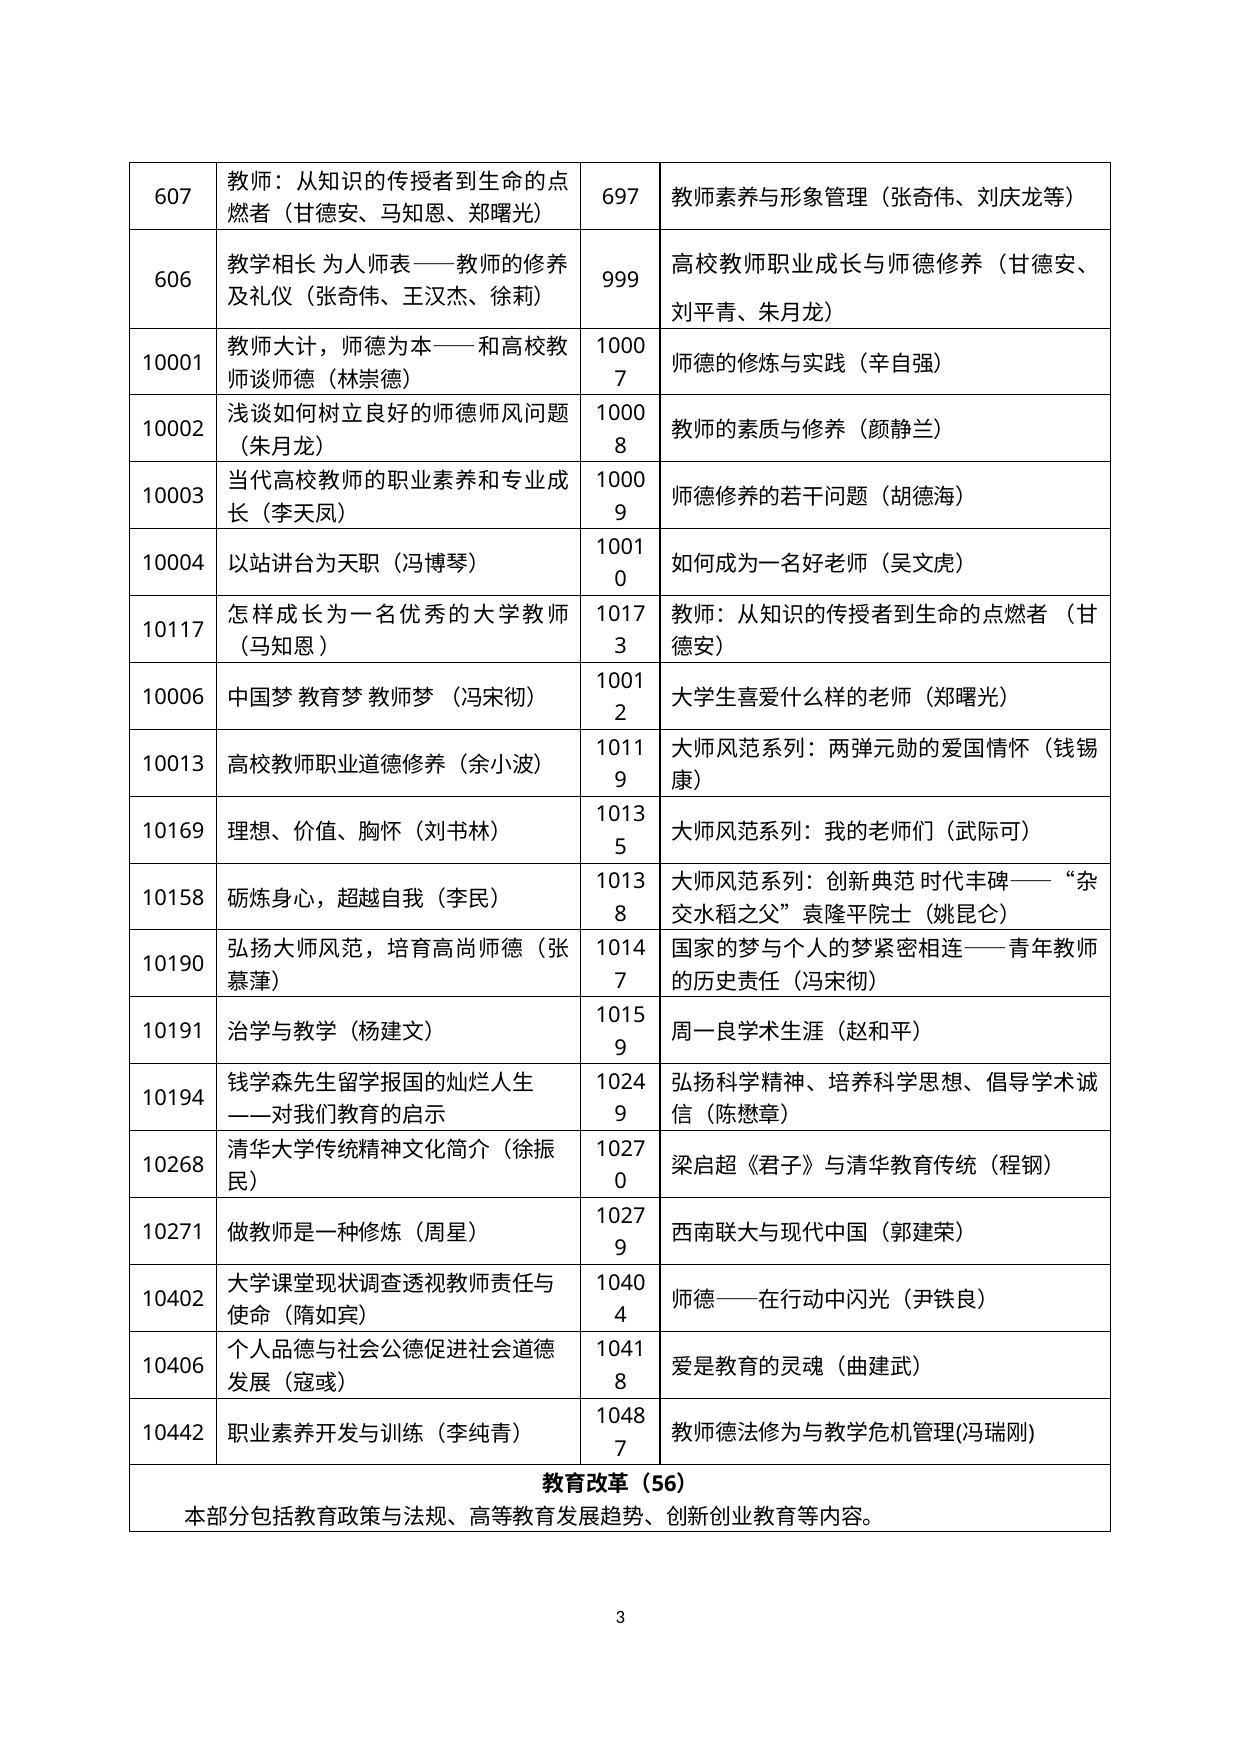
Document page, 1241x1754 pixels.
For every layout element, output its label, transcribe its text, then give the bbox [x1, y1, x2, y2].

table_cell 大师风范系列：我的老师们（武际可） [661, 797, 1110, 862]
table_cell 大学课堂现状调查透视教师责任与使命（隋如宾） [217, 1265, 580, 1331]
table_cell 理想、价值、胸怀（刘书林） [217, 797, 580, 862]
table_cell 10001 [130, 329, 216, 394]
table_cell 10159 [581, 997, 659, 1063]
table_cell 10442 [130, 1399, 216, 1464]
table_cell 大学生喜爱什么样的老师（郑曙光） [661, 663, 1110, 729]
table_cell 10279 [581, 1198, 659, 1264]
table_cell 教师素养与形象管理（张奇伟、刘庆龙等） [661, 163, 1110, 229]
table_cell 以站讲台为天职（冯博琴） [217, 529, 580, 595]
table_cell 10013 [130, 730, 216, 796]
table_cell 当代高校教师的职业素养和专业成长（李天凤） [217, 462, 580, 528]
table_cell 10138 [581, 864, 659, 929]
table_cell 爱是教育的灵魂（曲建武） [661, 1332, 1110, 1397]
table_cell 大师风范系列：创新典范 时代丰碑——“杂交水稻之父”袁隆平院士（姚昆仑） [661, 864, 1110, 929]
table_cell 教师：从知识的传授者到生命的点燃者（甘德安、马知恩、郑曙光） [217, 163, 580, 229]
table_cell 西南联大与现代中国（郭建荣） [661, 1198, 1110, 1264]
table_cell 607 [130, 163, 216, 229]
table_cell 师德——在行动中闪光（尹铁良） [661, 1265, 1110, 1331]
table_cell 10008 [581, 395, 659, 461]
table_cell 606 [130, 230, 216, 327]
table_cell 大师风范系列：两弹元勋的爱国情怀（钱锡康） [661, 730, 1110, 796]
table_cell 10249 [581, 1064, 659, 1130]
table_cell 10173 [581, 596, 659, 662]
table_cell 教师的素质与修养（颜静兰） [661, 395, 1110, 461]
table_cell 10147 [581, 930, 659, 996]
table_cell 10418 [581, 1332, 659, 1397]
table_cell 999 [581, 230, 659, 327]
table_cell 治学与教学（杨建文） [217, 997, 580, 1063]
table_cell 10271 [130, 1198, 216, 1264]
table_cell 10190 [130, 930, 216, 996]
table_cell 周一良学术生涯（赵和平） [661, 997, 1110, 1063]
table_cell 砺炼身心，超越自我（李民） [217, 864, 580, 929]
table_cell 10169 [130, 797, 216, 862]
table_cell 10406 [130, 1332, 216, 1397]
table_cell 如何成为一名好老师（吴文虎） [661, 529, 1110, 595]
table_cell 10009 [581, 462, 659, 528]
table_cell 10404 [581, 1265, 659, 1331]
table_cell 清华大学传统精神文化简介（徐振民） [217, 1131, 580, 1197]
table_cell 国家的梦与个人的梦紧密相连——青年教师的历史责任（冯宋彻） [661, 930, 1110, 996]
table_cell 10006 [130, 663, 216, 729]
table_cell 10268 [130, 1131, 216, 1197]
table_cell 10402 [130, 1265, 216, 1331]
table_cell 10135 [581, 797, 659, 862]
table_cell 10119 [581, 730, 659, 796]
table_cell 10117 [130, 596, 216, 662]
table_cell 教学相长 为人师表——教师的修养及礼仪（张奇伟、王汉杰、徐莉） [217, 230, 580, 327]
table_cell 做教师是一种修炼（周星） [217, 1198, 580, 1264]
table_cell 个人品德与社会公德促进社会道德发展（寇彧） [217, 1332, 580, 1397]
table_cell 师德的修炼与实践（辛自强） [661, 329, 1110, 394]
table_cell 教师大计，师德为本——和高校教师谈师德（林崇德） [217, 329, 580, 394]
table_cell 10012 [581, 663, 659, 729]
table_cell 高校教师职业道德修养（余小波） [217, 730, 580, 796]
table_cell 钱学森先生留学报国的灿烂人生 ——对我们教育的启示 [217, 1064, 580, 1130]
table_cell 师德修养的若干问题（胡德海） [661, 462, 1110, 528]
table_cell 10003 [130, 462, 216, 528]
table_cell 697 [581, 163, 659, 229]
table_cell 弘扬科学精神、培养科学思想、倡导学术诚信（陈懋章） [661, 1064, 1110, 1130]
table_cell 中国梦 教育梦 教师梦 （冯宋彻） [217, 663, 580, 729]
table_cell 10191 [130, 997, 216, 1063]
table_cell 10194 [130, 1064, 216, 1130]
table_cell 10487 [581, 1399, 659, 1464]
table_cell 教师：从知识的传授者到生命的点燃者 （甘德安） [661, 596, 1110, 662]
table_cell 教师德法修为与教学危机管理(冯瑞刚) [661, 1399, 1110, 1464]
table_cell 10010 [581, 529, 659, 595]
table_cell 怎样成长为一名优秀的大学教师 （马知恩 ） [217, 596, 580, 662]
table_cell 高校教师职业成长与师德修养（甘德安、刘平青、朱月龙） [661, 230, 1110, 327]
table_cell 职业素养开发与训练（李纯青） [217, 1399, 580, 1464]
table_cell 10004 [130, 529, 216, 595]
table_cell 浅谈如何树立良好的师德师风问题（朱月龙） [217, 395, 580, 461]
table_cell 教育改革（56） 本部分包括教育政策与法规、高等教育发展趋势、创新创业教育等内容。 [130, 1465, 1110, 1531]
table_cell 梁启超《君子》与清华教育传统（程钢） [661, 1131, 1110, 1197]
table_cell 10158 [130, 864, 216, 929]
table_cell 10002 [130, 395, 216, 461]
table_cell 10270 [581, 1131, 659, 1197]
table_cell 弘扬大师风范，培育高尚师德（张慕葏） [217, 930, 580, 996]
table_cell 10007 [581, 329, 659, 394]
